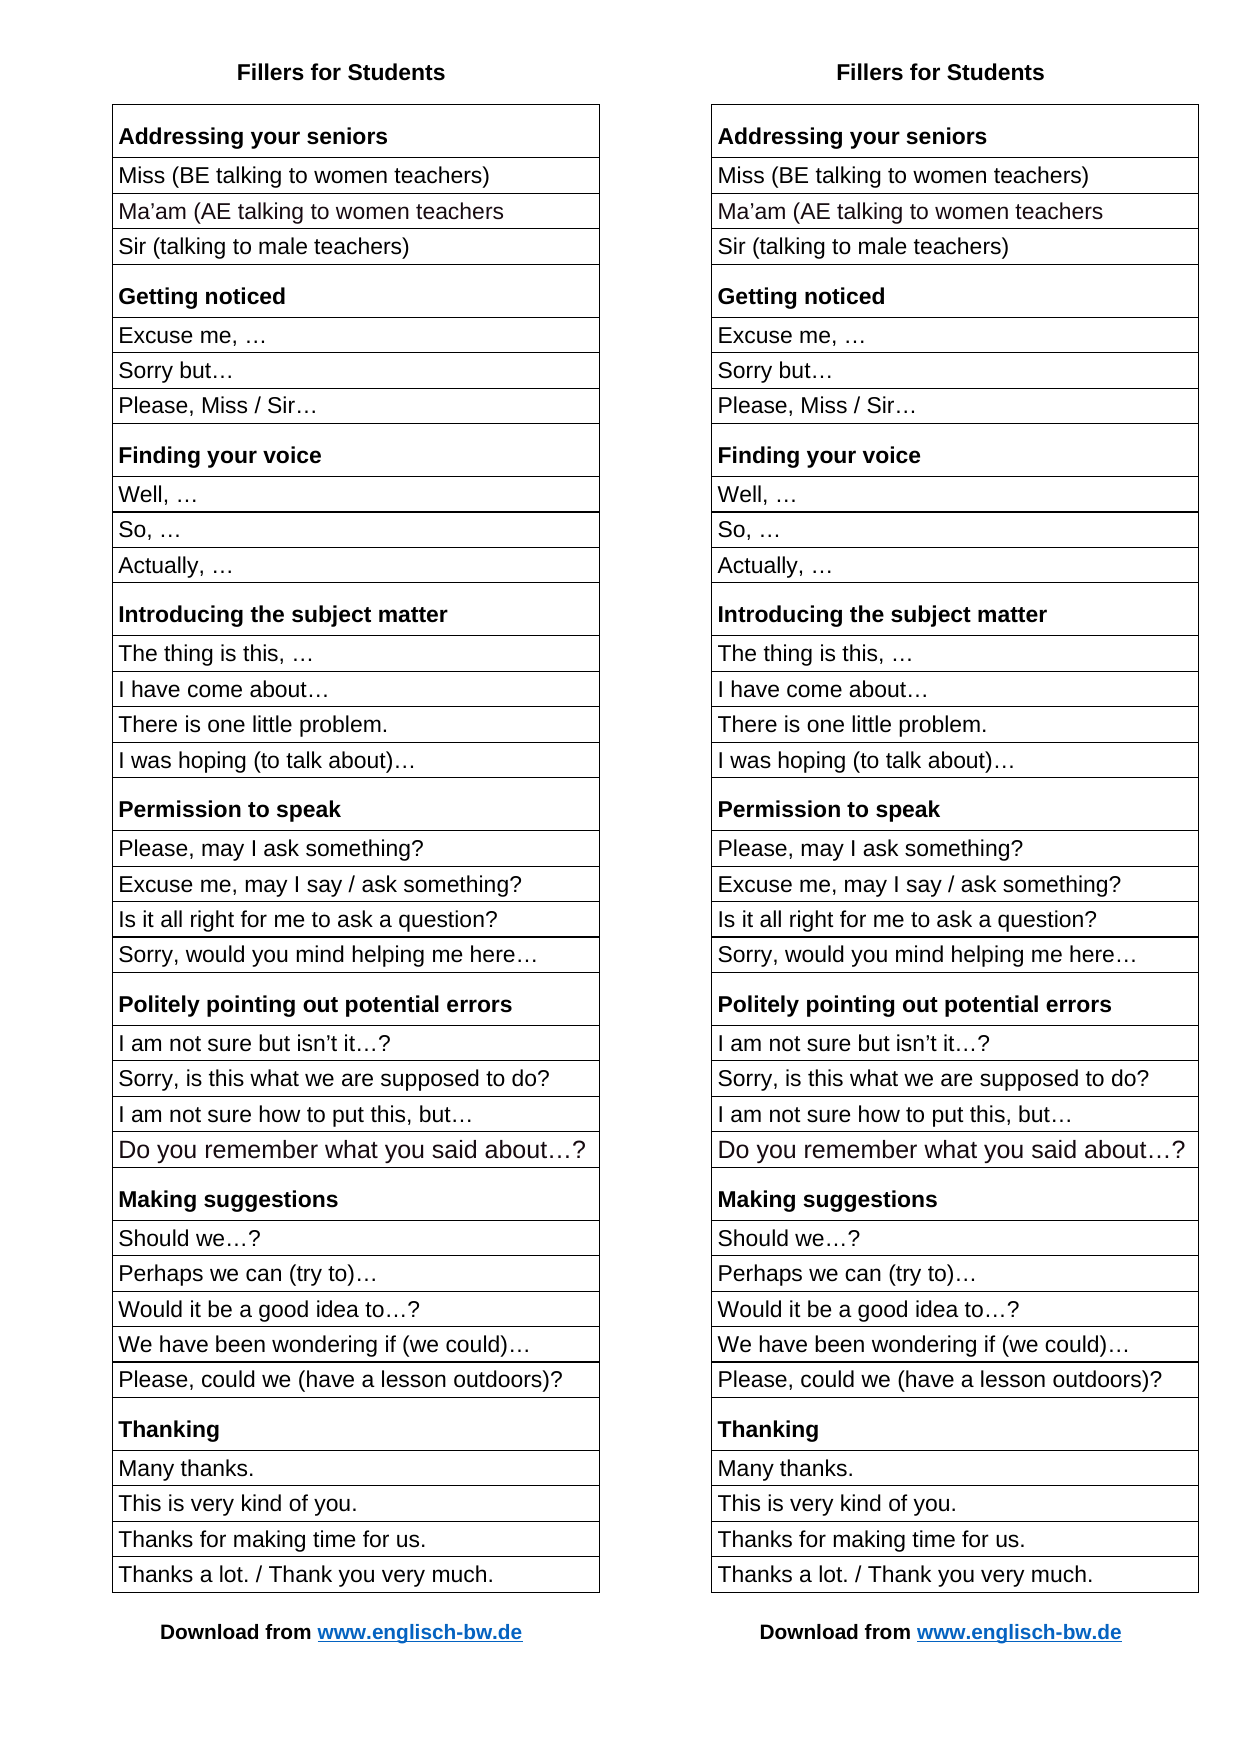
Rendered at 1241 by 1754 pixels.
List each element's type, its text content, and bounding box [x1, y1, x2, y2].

table_cell Would it be a good idea to…? [113, 1292, 599, 1326]
table_cell Please, could we (have a lesson outdoors)? [712, 1363, 1198, 1397]
table_cell Miss (BE talking to women teachers) [113, 158, 599, 193]
table_cell Actually, … [712, 548, 1198, 582]
table_cell Permission to speak [712, 778, 1198, 830]
table_cell Sorry, is this what we are supposed to do? [712, 1061, 1198, 1096]
text Download from www.englisch-bw.de [100, 1620, 582, 1644]
table_cell Getting noticed [113, 265, 599, 317]
table_cell Permission to speak [113, 778, 599, 830]
table_cell Sir (talking to male teachers) [113, 229, 599, 263]
table_cell Please, may I ask something? [113, 831, 599, 866]
table_cell Is it all right for me to ask a question? [113, 902, 599, 936]
table_cell Please, may I ask something? [712, 831, 1198, 866]
table_cell Excuse me, may I say / ask something? [712, 867, 1198, 901]
table_cell Politely pointing out potential errors [113, 973, 599, 1025]
table_cell There is one little problem. [712, 707, 1198, 742]
table_cell Thanks for making time for us. [712, 1522, 1198, 1556]
table_cell Thanks a lot. / Thank you very much. [113, 1557, 599, 1592]
table_cell Excuse me, may I say / ask something? [113, 867, 599, 901]
table_cell I have come about… [113, 672, 599, 706]
text Download from www.englisch-bw.de [700, 1620, 1181, 1644]
table_cell Miss (BE talking to women teachers) [712, 158, 1198, 193]
table_cell I am not sure but isn’t it…? [113, 1026, 599, 1060]
table_cell Please, could we (have a lesson outdoors)? [113, 1363, 599, 1397]
table_cell Sir (talking to male teachers) [712, 229, 1198, 263]
table_cell I am not sure how to put this, but… [712, 1097, 1198, 1131]
table_cell Would it be a good idea to…? [712, 1292, 1198, 1326]
table_cell Thanking [712, 1398, 1198, 1450]
table_cell Please, Miss / Sir… [113, 389, 599, 423]
table_cell Finding your voice [712, 424, 1198, 476]
table_cell Finding your voice [113, 424, 599, 476]
table_cell Ma’am (AE talking to women teachers [113, 194, 599, 228]
table_header Addressing your seniors [113, 105, 599, 157]
table_cell Making suggestions [712, 1168, 1198, 1220]
table_cell Sorry but… [113, 353, 599, 387]
table_cell Sorry but… [712, 353, 1198, 387]
table_cell This is very kind of you. [113, 1486, 599, 1521]
table_cell The thing is this, … [712, 636, 1198, 671]
table_cell Perhaps we can (try to)… [113, 1256, 599, 1291]
table_cell Thanking [113, 1398, 599, 1450]
table_cell I was hoping (to talk about)… [113, 743, 599, 777]
table_cell So, … [712, 513, 1198, 547]
table_cell There is one little problem. [113, 707, 599, 742]
table_cell Is it all right for me to ask a question? [712, 902, 1198, 936]
table_cell Politely pointing out potential errors [712, 973, 1198, 1025]
table_cell Should we…? [113, 1221, 599, 1255]
table_cell Introducing the subject matter [113, 583, 599, 635]
table_cell This is very kind of you. [712, 1486, 1198, 1521]
table_cell Sorry, would you mind helping me here… [113, 938, 599, 972]
table_cell Sorry, would you mind helping me here… [712, 938, 1198, 972]
table_cell I am not sure but isn’t it…? [712, 1026, 1198, 1060]
table_cell Excuse me, … [113, 318, 599, 352]
table_cell Getting noticed [712, 265, 1198, 317]
table_header Addressing your seniors [712, 105, 1198, 157]
text Fillers for Students [100, 59, 582, 85]
table_cell Thanks for making time for us. [113, 1522, 599, 1556]
table_cell Introducing the subject matter [712, 583, 1198, 635]
table_cell I am not sure how to put this, but… [113, 1097, 599, 1131]
table_cell We have been wondering if (we could)… [712, 1327, 1198, 1361]
table_cell Making suggestions [113, 1168, 599, 1220]
table_cell I have come about… [712, 672, 1198, 706]
table_cell Ma’am (AE talking to women teachers [712, 194, 1198, 228]
table_cell Thanks a lot. / Thank you very much. [712, 1557, 1198, 1592]
table_cell Actually, … [113, 548, 599, 582]
table_cell Well, … [712, 477, 1198, 511]
table_cell Excuse me, … [712, 318, 1198, 352]
table_cell Do you remember what you said about…? [712, 1132, 1198, 1167]
table_cell Sorry, is this what we are supposed to do? [113, 1061, 599, 1096]
table_cell Please, Miss / Sir… [712, 389, 1198, 423]
table_cell So, … [113, 513, 599, 547]
table_cell Do you remember what you said about…? [113, 1132, 599, 1167]
text Fillers for Students [700, 59, 1181, 85]
table_cell Many thanks. [712, 1451, 1198, 1485]
table_cell I was hoping (to talk about)… [712, 743, 1198, 777]
table_cell We have been wondering if (we could)… [113, 1327, 599, 1361]
table_cell Perhaps we can (try to)… [712, 1256, 1198, 1291]
table_cell Should we…? [712, 1221, 1198, 1255]
table_cell Many thanks. [113, 1451, 599, 1485]
table_cell Well, … [113, 477, 599, 511]
table_cell The thing is this, … [113, 636, 599, 671]
